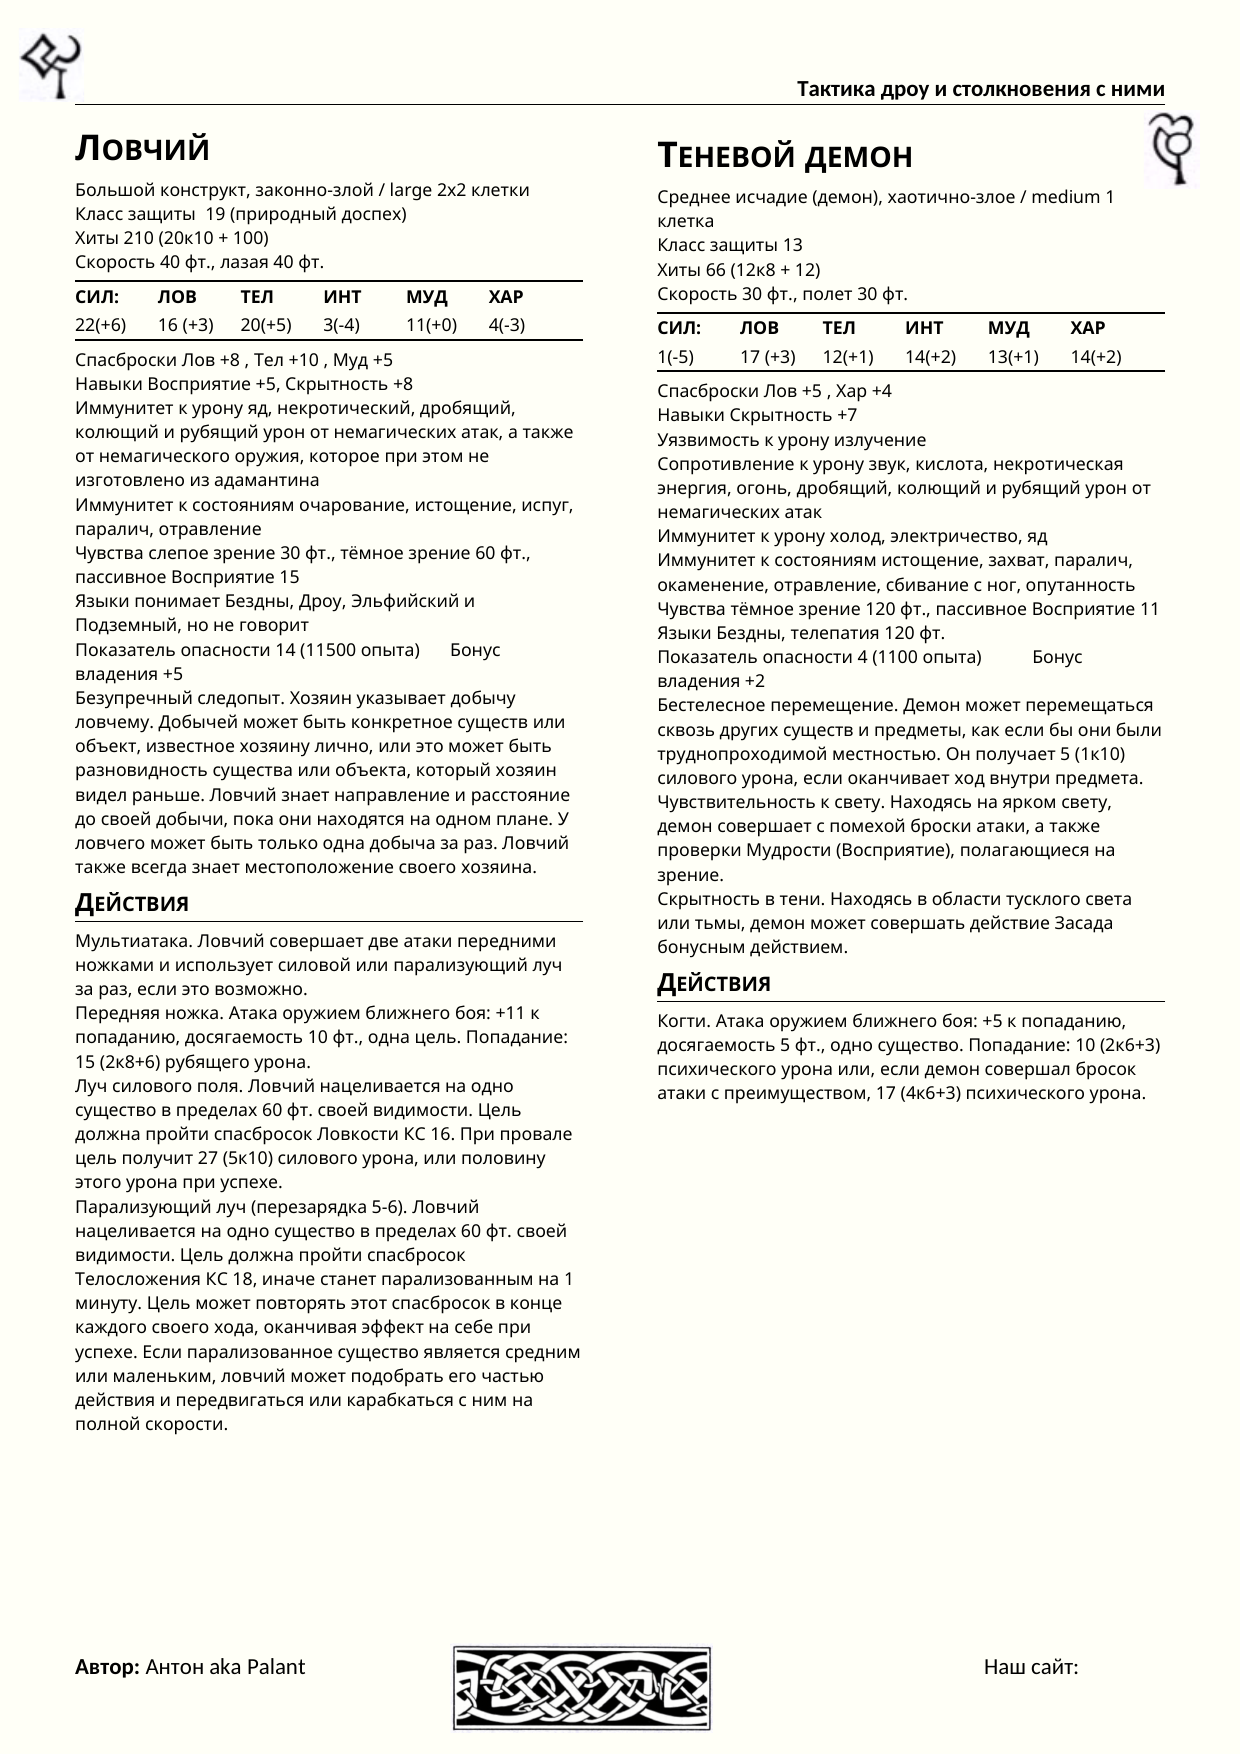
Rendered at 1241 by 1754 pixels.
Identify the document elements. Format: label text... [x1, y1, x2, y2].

text Спасброски Лов +8 , Тел +10 , Муд +5 [75, 347, 583, 371]
text Показатель опасности 14 (11500 опыта) Бонус владения +5 [75, 637, 583, 685]
text Скорость 30 фт., полет 30 фт. [657, 281, 1165, 305]
text Сопротивление к урону звук, кислота, некротическая энергия, огонь, дробящий, колющий и рубящий урон от немагических атак [657, 451, 1165, 524]
text Чувства слепое зрение 30 фт., тёмное зрение 60 фт., пассивное Восприятие 15 [75, 540, 583, 589]
text Иммунитет к состояниям истощение, захват, паралич, окаменение, отравление, сбивание с ног, опутанность [657, 548, 1165, 596]
text СИЛ: ЛОВ ТЕЛ ИНТ МУД ХАР [75, 282, 583, 308]
picture [1143, 110, 1200, 189]
text СИЛ: ЛОВ ТЕЛ ИНТ МУД ХАР [657, 314, 1165, 340]
text Бестелесное перемещение. Демон может перемещаться сквозь других существ и предметы, как если бы они были труднопроходимой местностью. Он получает 5 (1к10) силового урона, если оканчивает ход внутри предмета. [657, 693, 1165, 789]
text Парализующий луч (перезарядка 5-6). Ловчий нацеливается на одно существо в пределах 60 фт. своей видимости. Цель должна пройти спасбросок Телосложения КС 18, иначе станет парализованным на 1 минуту. Цель может повторять этот спасбросок в конце каждого своего хода, оканчивая эффект на себе при успехе. Если парализованное существо является средним или маленьким, ловчий может подобрать его частью действия и передвигаться или карабкаться с ним на полной скорости. [75, 1194, 583, 1436]
text Иммунитет к урону холод, электричество, яд [657, 524, 1165, 548]
text Когти. Атака оружием ближнего боя: +5 к попаданию, досягаемость 5 фт., одно существо. Попадание: 10 (2к6+3) психического урона или, если демон совершал бросок атаки с преимуществом, 17 (4к6+3) психического урона. [657, 1008, 1165, 1105]
text Безупречный следопыт. Хозяин указывает добычу ловчему. Добычей может быть конкретное существ или объект, известное хозяину лично, или это может быть разновидность существа или объекта, который хозяин видел раньше. Ловчий знает направление и расстояние до своей добычи, пока они находятся на одном плане. У ловчего может быть только одна добыча за раз. Ловчий также всегда знает местоположение своего хозяина. [75, 685, 583, 879]
subtitle Действия [75, 885, 583, 921]
text Класс защиты 19 (природный доспех) [75, 201, 583, 225]
text Спасброски Лов +5 , Хар +4 [657, 379, 1165, 403]
text Навыки Скрытность +7 [657, 403, 1165, 427]
title Ловчий [75, 122, 583, 171]
text Большой конструкт, законно-злой / large 2x2 клетки [75, 177, 583, 201]
text Языки понимает Бездны, Дроу, Эльфийский и Подземный, но не говорит [75, 589, 583, 637]
text Чувствительность к свету. Находясь на ярком свету, демон совершает с помехой броски атаки, а также проверки Мудрости (Восприятие), полагающиеся на зрение. [657, 789, 1165, 886]
text Мультиатака. Ловчий совершает две атаки передними ножками и использует силовой или парализующий луч за раз, если это возможно. [75, 928, 583, 1001]
text Показатель опасности 4 (1100 опыта) Бонус владения +2 [657, 644, 1165, 693]
text 22(+6) 16 (+3) 20(+5) 3(-4) 11(+0) 4(-3) [75, 308, 583, 339]
text Скрытность в тени. Находясь в области тусклого света или тьмы, демон может совершать действие Засада бонусным действием. [657, 886, 1165, 959]
text Иммунитет к урону яд, некротический, дробящий, колющий и рубящий урон от немагических атак, а также от немагического оружия, которое при этом не изготовлено из адамантина [75, 395, 583, 492]
text Скорость 40 фт., лазая 40 фт. [75, 249, 583, 274]
text Хиты 66 (12к8 + 12) [657, 257, 1165, 281]
text 1(-5) 17 (+3) 12(+1) 14(+2) 13(+1) 14(+2) [657, 340, 1165, 370]
picture [451, 1644, 712, 1732]
text Среднее исчадие (демон), хаотично-злое / medium 1 клетка [657, 184, 1165, 233]
text Чувства тёмное зрение 120 фт., пассивное Восприятие 11 [657, 596, 1165, 620]
text Класс защиты 13 [657, 233, 1165, 257]
title Теневой демон [657, 130, 1165, 178]
picture [18, 28, 85, 102]
text Навыки Восприятие +5, Скрытность +8 [75, 371, 583, 395]
text Иммунитет к состояниям очарование, истощение, испуг, паралич, отравление [75, 492, 583, 540]
text Передняя ножка. Атака оружием ближнего боя: +11 к попаданию, досягаемость 10 фт., одна цель. Попадание: 15 (2к8+6) рубящего урона. [75, 1001, 583, 1073]
text Луч силового поля. Ловчий нацеливается на одно существо в пределах 60 фт. своей видимости. Цель должна пройти спасбросок Ловкости КС 16. При провале цель получит 27 (5к10) силового урона, или половину этого урона при успехе. [75, 1073, 583, 1194]
text Языки Бездны, телепатия 120 фт. [657, 620, 1165, 644]
text Хиты 210 (20к10 + 100) [75, 225, 583, 249]
text Уязвимость к урону излучение [657, 427, 1165, 451]
subtitle Действия [657, 965, 1165, 1001]
